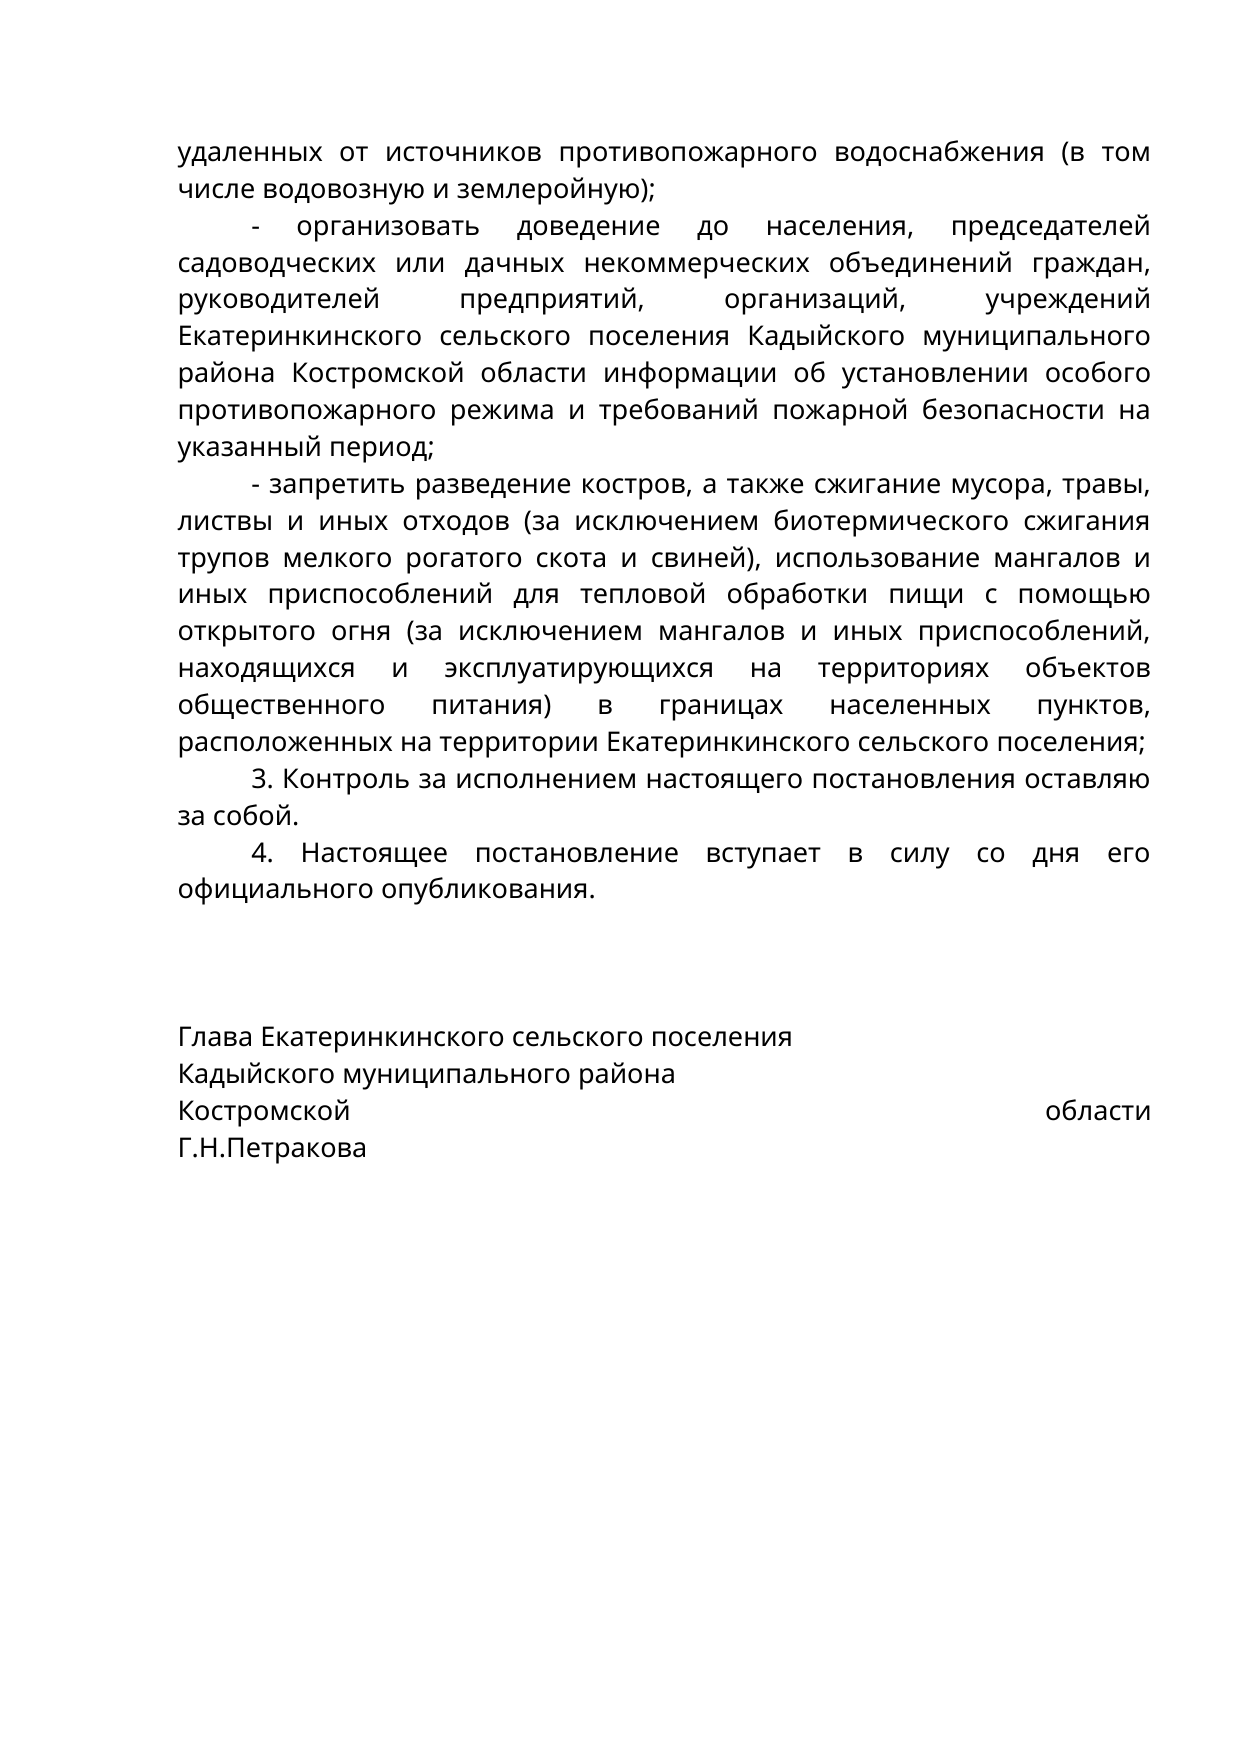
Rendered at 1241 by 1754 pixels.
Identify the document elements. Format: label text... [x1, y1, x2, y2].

text Глава Екатеринкинского сельского поселения [177, 1017, 1152, 1054]
text Кадыйского муниципального района [177, 1054, 1152, 1091]
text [177, 132, 1152, 206]
text - запретить разведение костров, а также сжигание мусора, травы, листвы и иных отходов (за исключением биотермического сжигания трупов мелкого рогатого скота и свиней), использование мангалов и иных приспособлений для тепловой обработки пищи с помощью открытого огня (за исключением мангалов и иных приспособлений, находящихся и эксплуатирующихся на территориях объектов общественного питания) в границах населенных пунктов, расположенных на территории Екатеринкинского сельского поселения; [177, 464, 1152, 759]
text Костромской области Г.Н.Петракова [177, 1091, 1152, 1165]
text 3. Контроль за исполнением настоящего постановления оставляю за собой. [177, 759, 1152, 833]
text 4. Настоящее постановление вступает в силу со дня его официального опубликования. [177, 833, 1152, 907]
text - организовать доведение до населения, председателей садоводческих или дачных некоммерческих объединений граждан, руководителей предприятий, организаций, учреждений Екатеринкинского сельского поселения Кадыйского муниципального района Костромской области информации об установлении особого противопожарного режима и требований пожарной безопасности на указанный период; [177, 206, 1152, 464]
